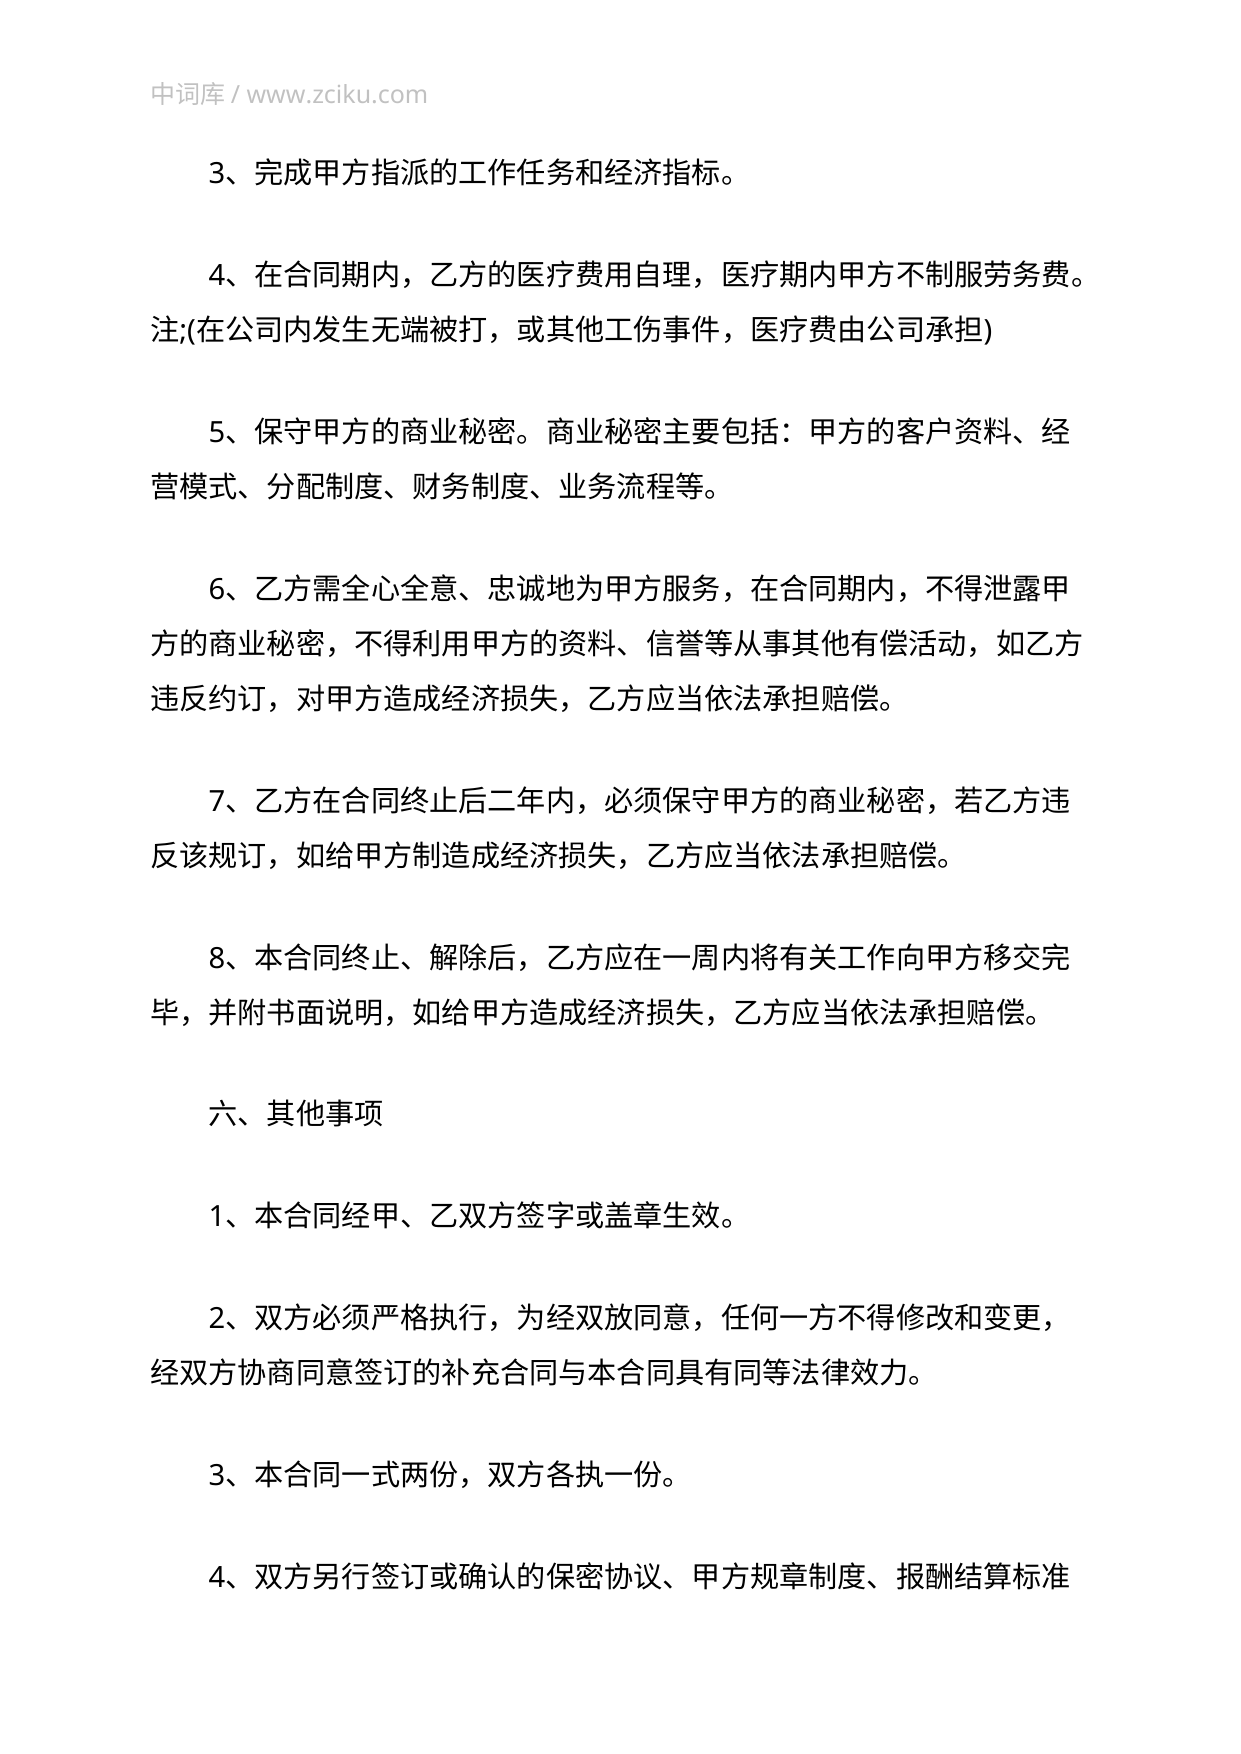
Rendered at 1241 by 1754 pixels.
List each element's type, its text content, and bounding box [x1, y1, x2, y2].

text 5、保守甲方的商业秘密。商业秘密主要包括：甲方的客户资料、经营模式、分配制度、财务制度、业务流程等。 [150, 409, 1090, 506]
text 3、本合同一式两份，双方各执一份。 [150, 1451, 1090, 1494]
text 7、乙方在合同终止后二年内，必须保守甲方的商业秘密，若乙方违反该规订，如给甲方制造成经济损失，乙方应当依法承担赔偿。 [150, 777, 1090, 875]
text 1、本合同经甲、乙双方签字或盖章生效。 [150, 1193, 1090, 1235]
text 3、完成甲方指派的工作任务和经济指标。 [150, 150, 1090, 192]
text 六、其他事项 [150, 1091, 1090, 1133]
text 6、乙方需全心全意、忠诚地为甲方服务，在合同期内，不得泄露甲方的商业秘密，不得利用甲方的资料、信誉等从事其他有偿活动，如乙方违反约订，对甲方造成经济损失，乙方应当依法承担赔偿。 [150, 566, 1090, 718]
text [150, 1553, 1090, 1596]
text 8、本合同终止、解除后，乙方应在一周内将有关工作向甲方移交完毕，并附书面说明，如给甲方造成经济损失，乙方应当依法承担赔偿。 [150, 934, 1090, 1031]
text 2、双方必须严格执行，为经双放同意，任何一方不得修改和变更，经双方协商同意签订的补充合同与本合同具有同等法律效力。 [150, 1295, 1090, 1392]
text 4、在合同期内，乙方的医疗费用自理，医疗期内甲方不制服劳务费。注;(在公司内发生无端被打，或其他工伤事件，医疗费由公司承担) [150, 252, 1090, 349]
